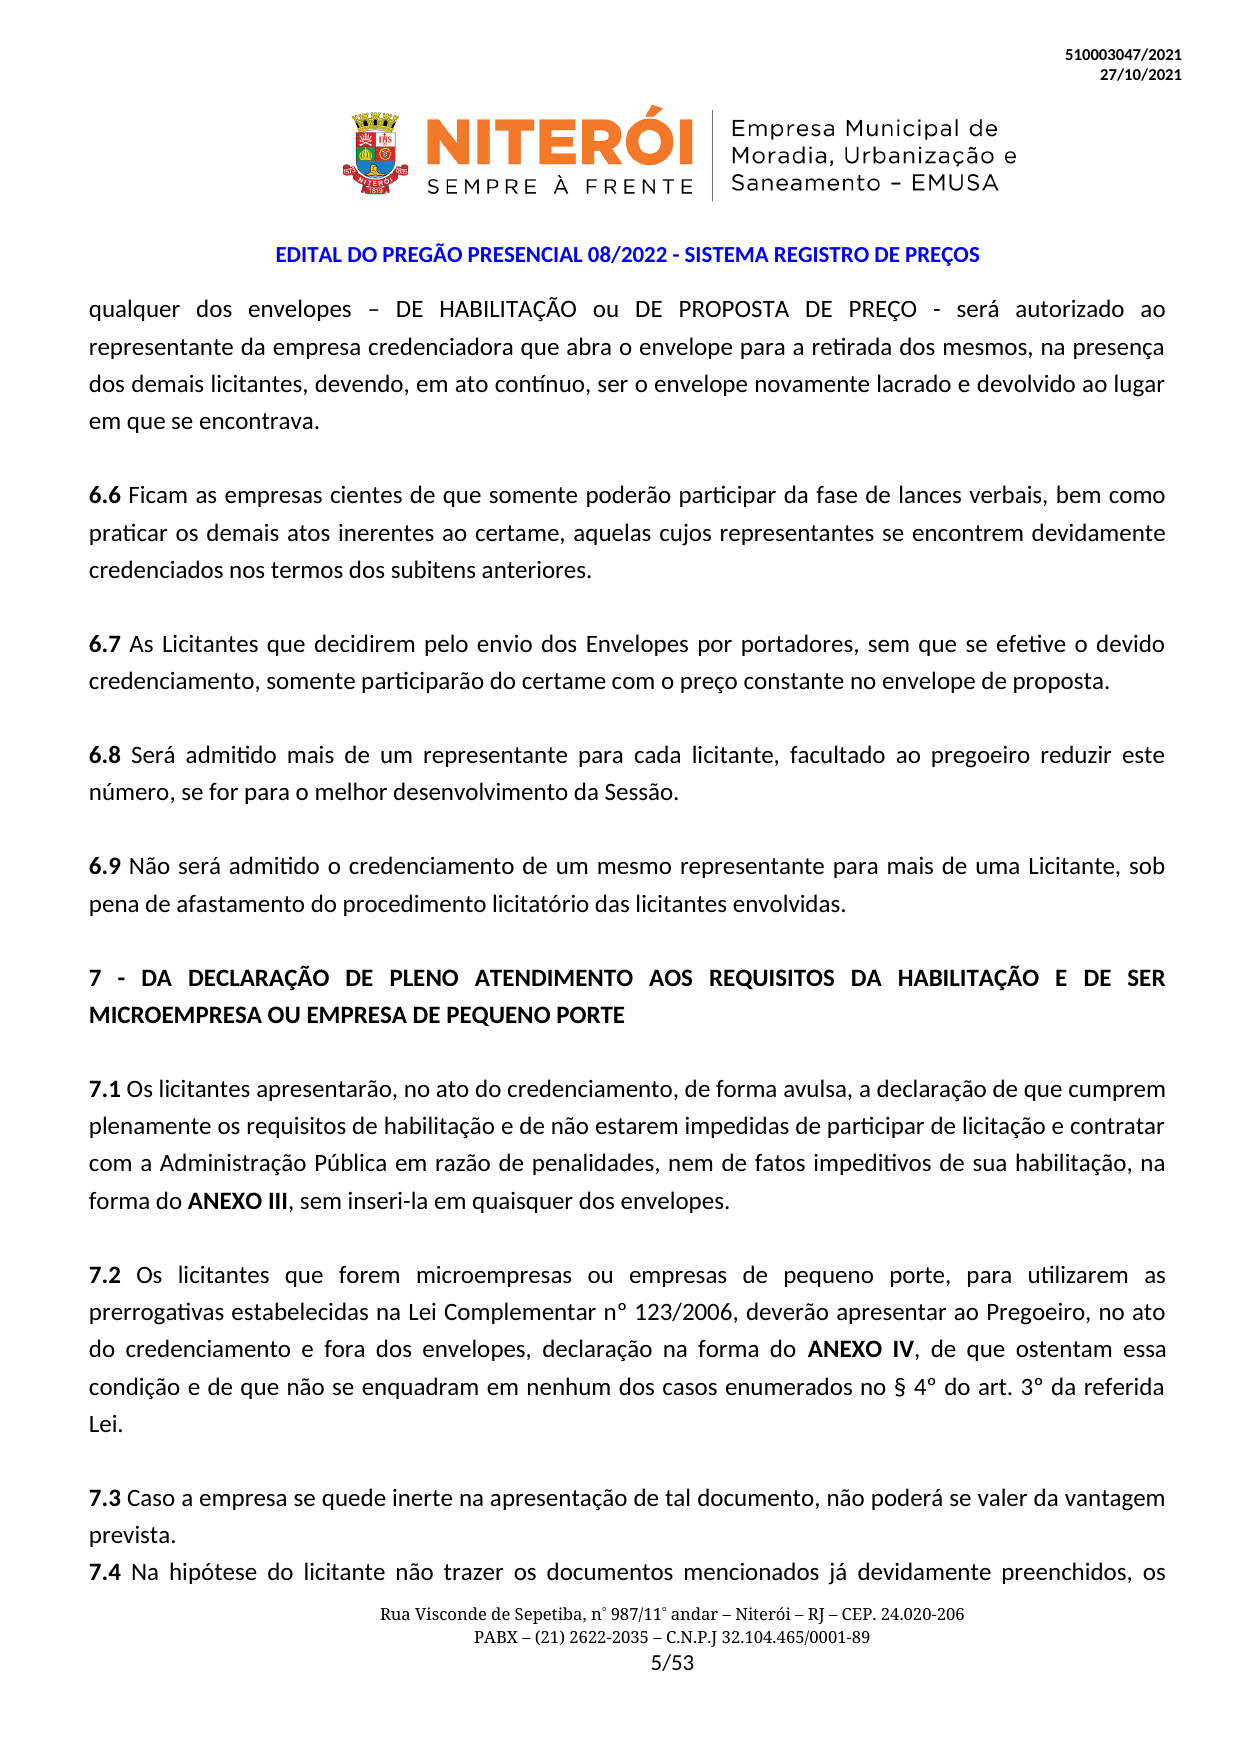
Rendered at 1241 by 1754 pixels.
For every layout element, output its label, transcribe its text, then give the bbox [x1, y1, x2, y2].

text 6.6 Ficam as empresas cientes de que somente poderão participar da fase de lances verbais, bem como praticar os demais atos inerentes ao certame, aquelas cujos representantes se encontrem devidamente credenciados nos termos dos subitens anteriores. [89, 478, 1167, 586]
text 7 - DA DECLARAÇÃO DE PLENO ATENDIMENTO AOS REQUISITOS DA HABILITAÇÃO E DE SER MICROEMPRESA OU EMPRESA DE PEQUENO PORTE [89, 961, 1167, 1031]
text 6.7 As Licitantes que decidirem pelo envio dos Envelopes por portadores, sem que se efetive o devido credenciamento, somente participarão do certame com o preço constante no envelope de proposta. [89, 627, 1167, 697]
text 7.3 Caso a empresa se quede inerte na apresentação de tal documento, não poderá se valer da vantagem prevista. [89, 1481, 1167, 1551]
text 7.2 Os licitantes que forem microempresas ou empresas de pequeno porte, para utilizarem as prerrogativas estabelecidas na Lei Complementar nº 123/2006, deverão apresentar ao Pregoeiro, no ato do credenciamento e fora dos envelopes, declaração na forma do ANEXO IV, de que ostentam essa condição e de que não se enquadram em nenhum dos casos enumerados no § 4º do art. 3º da referida Lei. [89, 1258, 1167, 1439]
text 6.9 Não será admitido o credenciamento de um mesmo representante para mais de uma Licitante, sob pena de afastamento do procedimento licitatório das licitantes envolvidas. [89, 849, 1167, 919]
picture [319, 85, 1026, 215]
text 6.8 Será admitido mais de um representante para cada licitante, facultado ao pregoeiro reduzir este número, se for para o melhor desenvolvimento da Sessão. [89, 738, 1167, 808]
text 7.1 Os licitantes apresentarão, no ato do credenciamento, de forma avulsa, a declaração de que cumprem plenamente os requisitos de habilitação e de não estarem impedidas de participar de licitação e contratar com a Administração Pública em razão de penalidades, nem de fatos impeditivos de sua habilitação, na forma do ANEXO III, sem inseri-la em quaisquer dos envelopes. [89, 1072, 1167, 1216]
